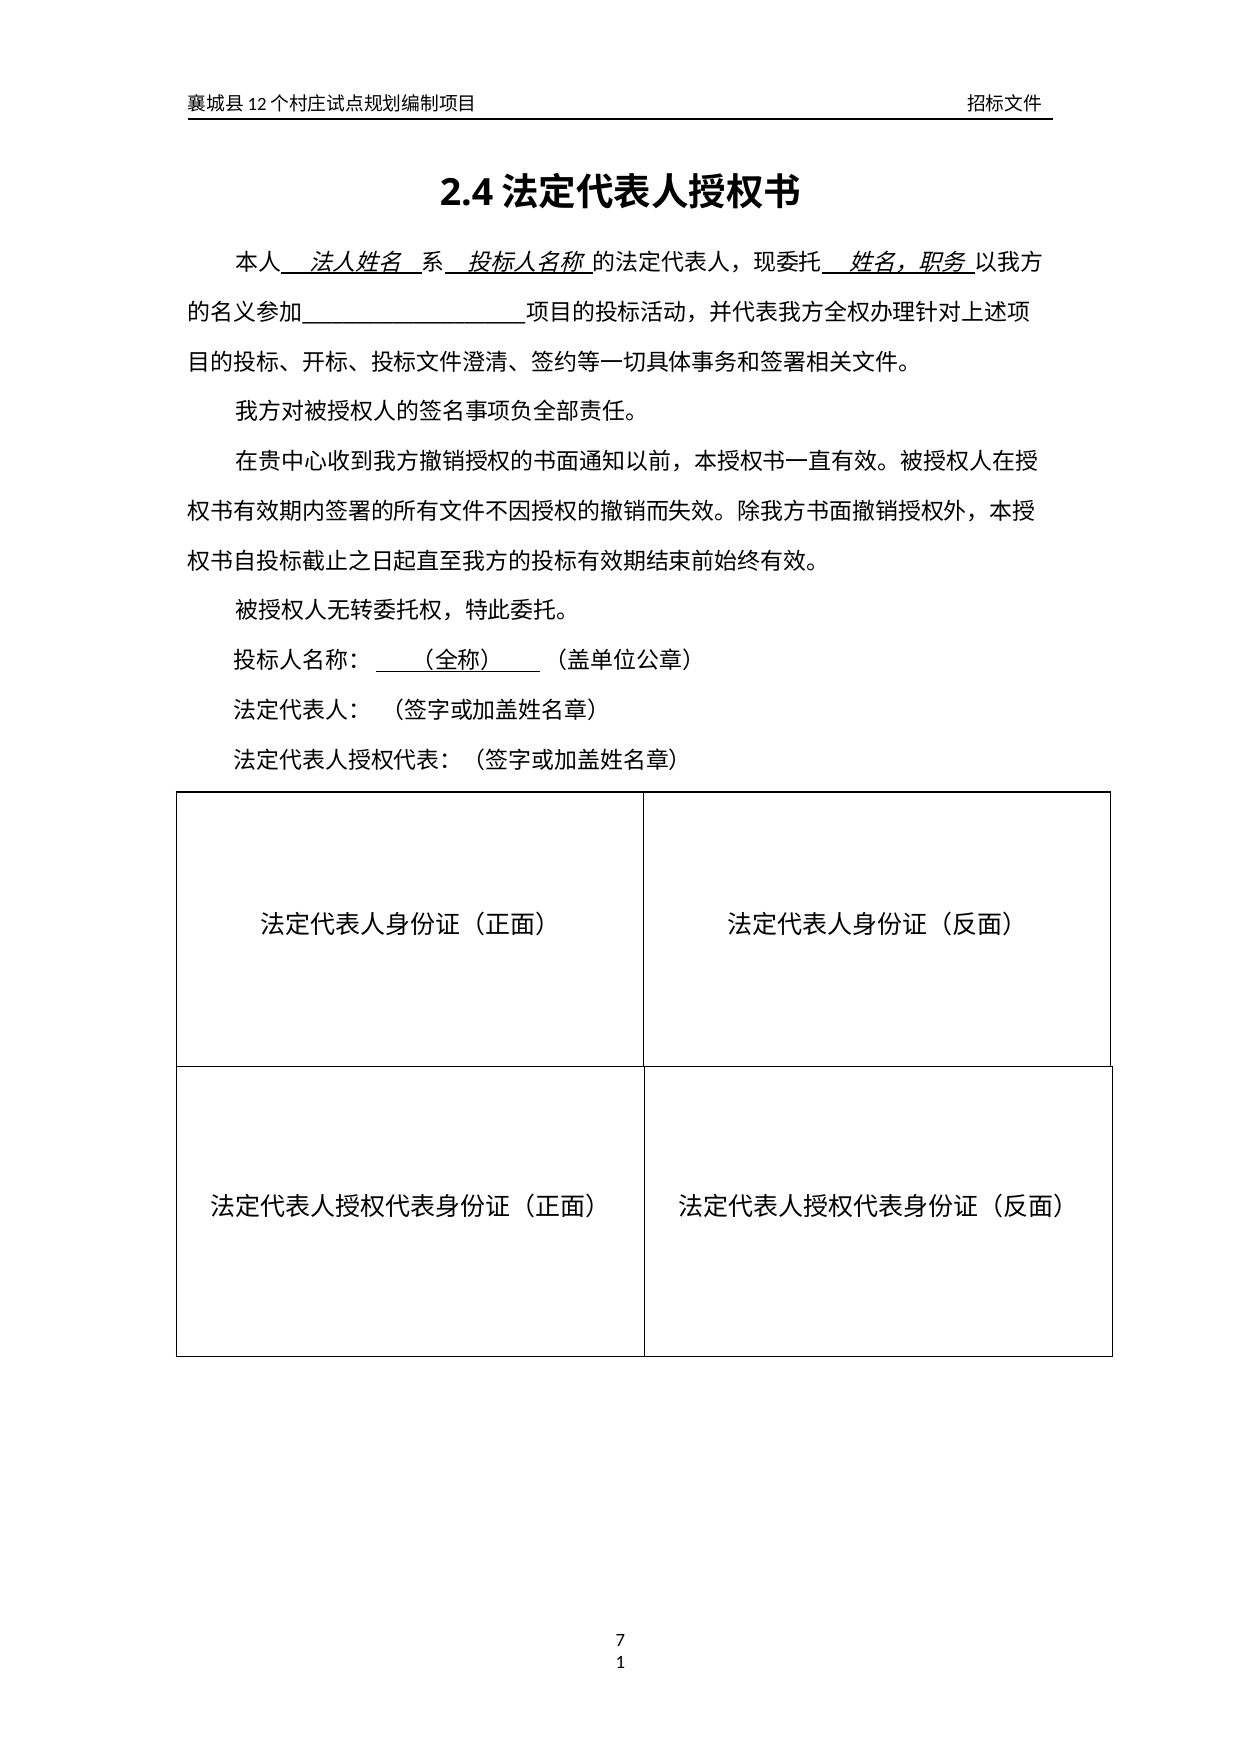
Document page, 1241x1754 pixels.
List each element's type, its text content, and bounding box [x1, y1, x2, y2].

table_cell 法定代表人授权代表身份证（正面） [177, 1067, 644, 1356]
text 投标人名称： （全称） （盖单位公章） [187, 642, 1053, 675]
table_header 法定代表人身份证（反面） [644, 793, 1110, 1066]
text 法定代表人授权代表：（签字或加盖姓名章） [187, 742, 1053, 775]
text 2.4法定代表人授权书 [187, 162, 1053, 216]
text 被授权人无转委托权，特此委托。 [187, 592, 1053, 626]
text 我方对被授权人的签名事项负全部责任。 [187, 393, 1053, 426]
text 在贵中心收到我方撤销授权的书面通知以前，本授权书一直有效。被授权人在授权书有效期内签署的所有文件不因授权的撤销而失效。除我方书面撤销授权外，本授权书自投标截止之日起直至我方的投标有效期结束前始终有效。 [187, 443, 1053, 576]
text 本人 法人姓名 系 投标人名称 的法定代表人，现委托 姓名，职务 以我方的名义参加______________________项目的投标活动，并代表我方全权办理针对上述项目的投标、开标、投标文件澄清、签约等一切具体事务和签署相关文件。 [187, 244, 1053, 377]
table_header 法定代表人身份证（正面） [177, 793, 643, 1066]
table_cell 法定代表人授权代表身份证（反面） [645, 1067, 1112, 1356]
text 法定代表人： （签字或加盖姓名章） [187, 692, 1053, 725]
